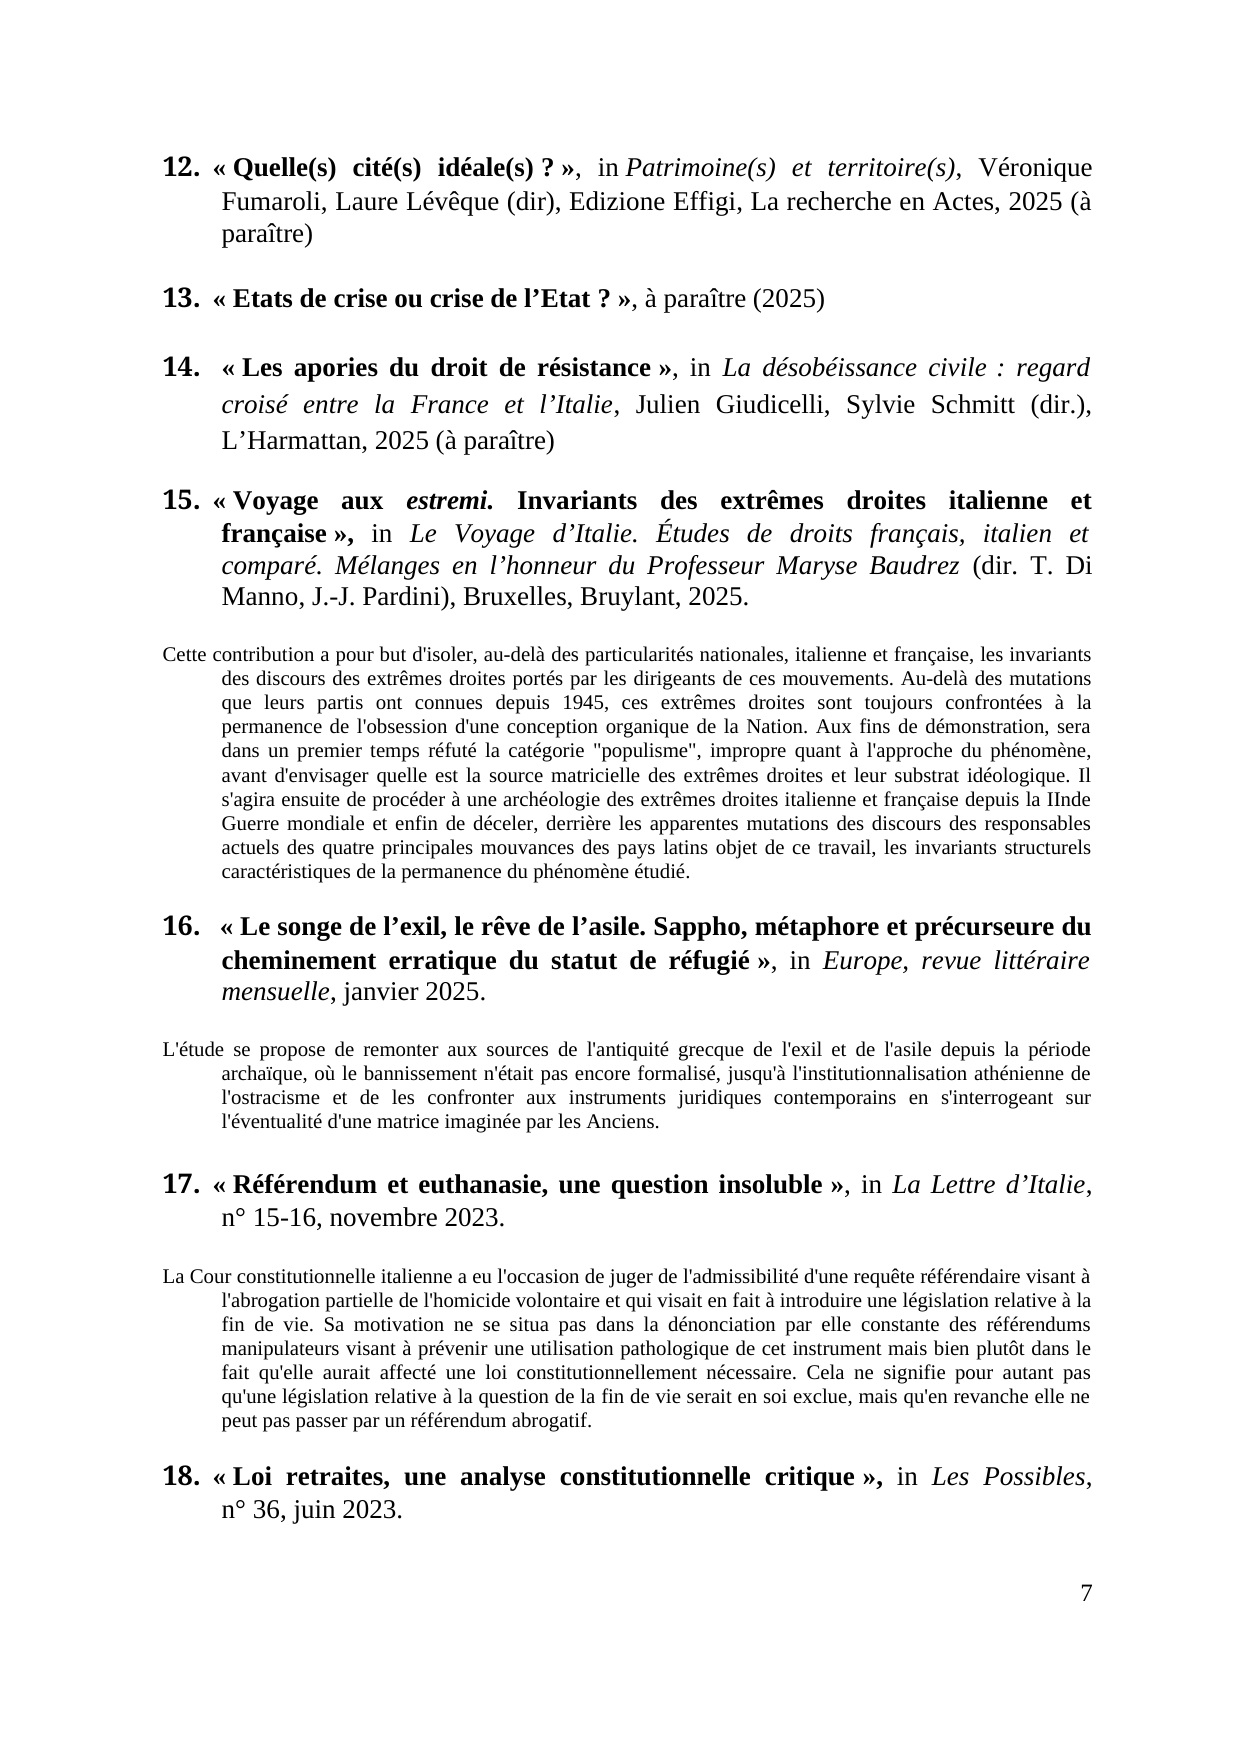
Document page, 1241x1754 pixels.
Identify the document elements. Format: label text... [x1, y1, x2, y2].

text L'étude se propose de remonter aux sources de l'antiquité grecque de l'exil et de l'asile depuis la période archaïque, où le bannissement n'était pas encore formalisé, jusqu'à l'institutionnalisation athénienne de l'ostracisme et de les confronter aux instruments juridiques contemporains en s'interrogeant sur l'éventualité d'une matrice imaginée par les Anciens. [162, 1037, 1092, 1133]
list « Loi retraites, une analyse constitutionnelle critique », in Les Possibles, n° 36, juin 2023. [162, 1456, 1092, 1524]
list « Les apories du droit de résistance », in La désobéissance civile : regard croisé entre la France et l’Italie, Julien Giudicelli, Sylvie Schmitt (dir.), L’Harmattan, 2025 (à paraître) [162, 347, 1092, 455]
list « Référendum et euthanasie, une question insoluble », in La Lettre d’Italie, n° 15-16, novembre 2023. [162, 1164, 1092, 1233]
list « Voyage aux estremi. Invariants des extrêmes droites italienne et française », in Le Voyage d’Italie. Études de droits français, italien et comparé. Mélanges en l’honneur du Professeur Maryse Baudrez (dir. T. Di Manno, J.-J. Pardini), Bruxelles, Bruylant, 2025. [162, 481, 1092, 611]
list « Quelle(s) cité(s) idéale(s) ? », in Patrimoine(s) et territoire(s), Véronique Fumaroli, Laure Lévêque (dir), Edizione Effigi, La recherche en Actes, 2025 (à paraître) [162, 148, 1092, 248]
text La Cour constitutionnelle italienne a eu l'occasion de juger de l'admissibilité d'une requête référendaire visant à l'abrogation partielle de l'homicide volontaire et qui visait en fait à introduire une législation relative à la fin de vie. Sa motivation ne se situa pas dans la dénonciation par elle constante des référendums manipulateurs visant à prévenir une utilisation pathologique de cet instrument mais bien plutôt dans le fait qu'elle aurait affecté une loi constitutionnellement nécessaire. Cela ne signifie pour autant pas qu'une législation relative à la question de la fin de vie serait en soi exclue, mais qu'en revanche elle ne peut pas passer par un référendum abrogatif. [162, 1264, 1092, 1432]
list « Le songe de l’exil, le rêve de l’asile. Sappho, métaphore et précurseure du cheminement erratique du statut de réfugié », in Europe, revue littéraire mensuelle, janvier 2025. [162, 907, 1092, 1006]
list « Etats de crise ou crise de l’Etat ? », à paraître (2025) [162, 279, 1092, 316]
text Cette contribution a pour but d'isoler, au-delà des particularités nationales, italienne et française, les invariants des discours des extrêmes droites portés par les dirigeants de ces mouvements. Au-delà des mutations que leurs partis ont connues depuis 1945, ces extrêmes droites sont toujours confrontées à la permanence de l'obsession d'une conception organique de la Nation. Aux fins de démonstration, sera dans un premier temps réfuté la catégorie "populisme", impropre quant à l'approche du phénomène, avant d'envisager quelle est la source matricielle des extrêmes droites et leur substrat idéologique. Il s'agira ensuite de procéder à une archéologie des extrêmes droites italienne et française depuis la IInde Guerre mondiale et enfin de déceler, derrière les apparentes mutations des discours des responsables actuels des quatre principales mouvances des pays latins objet de ce travail, les invariants structurels caractéristiques de la permanence du phénomène étudié. [162, 642, 1092, 883]
